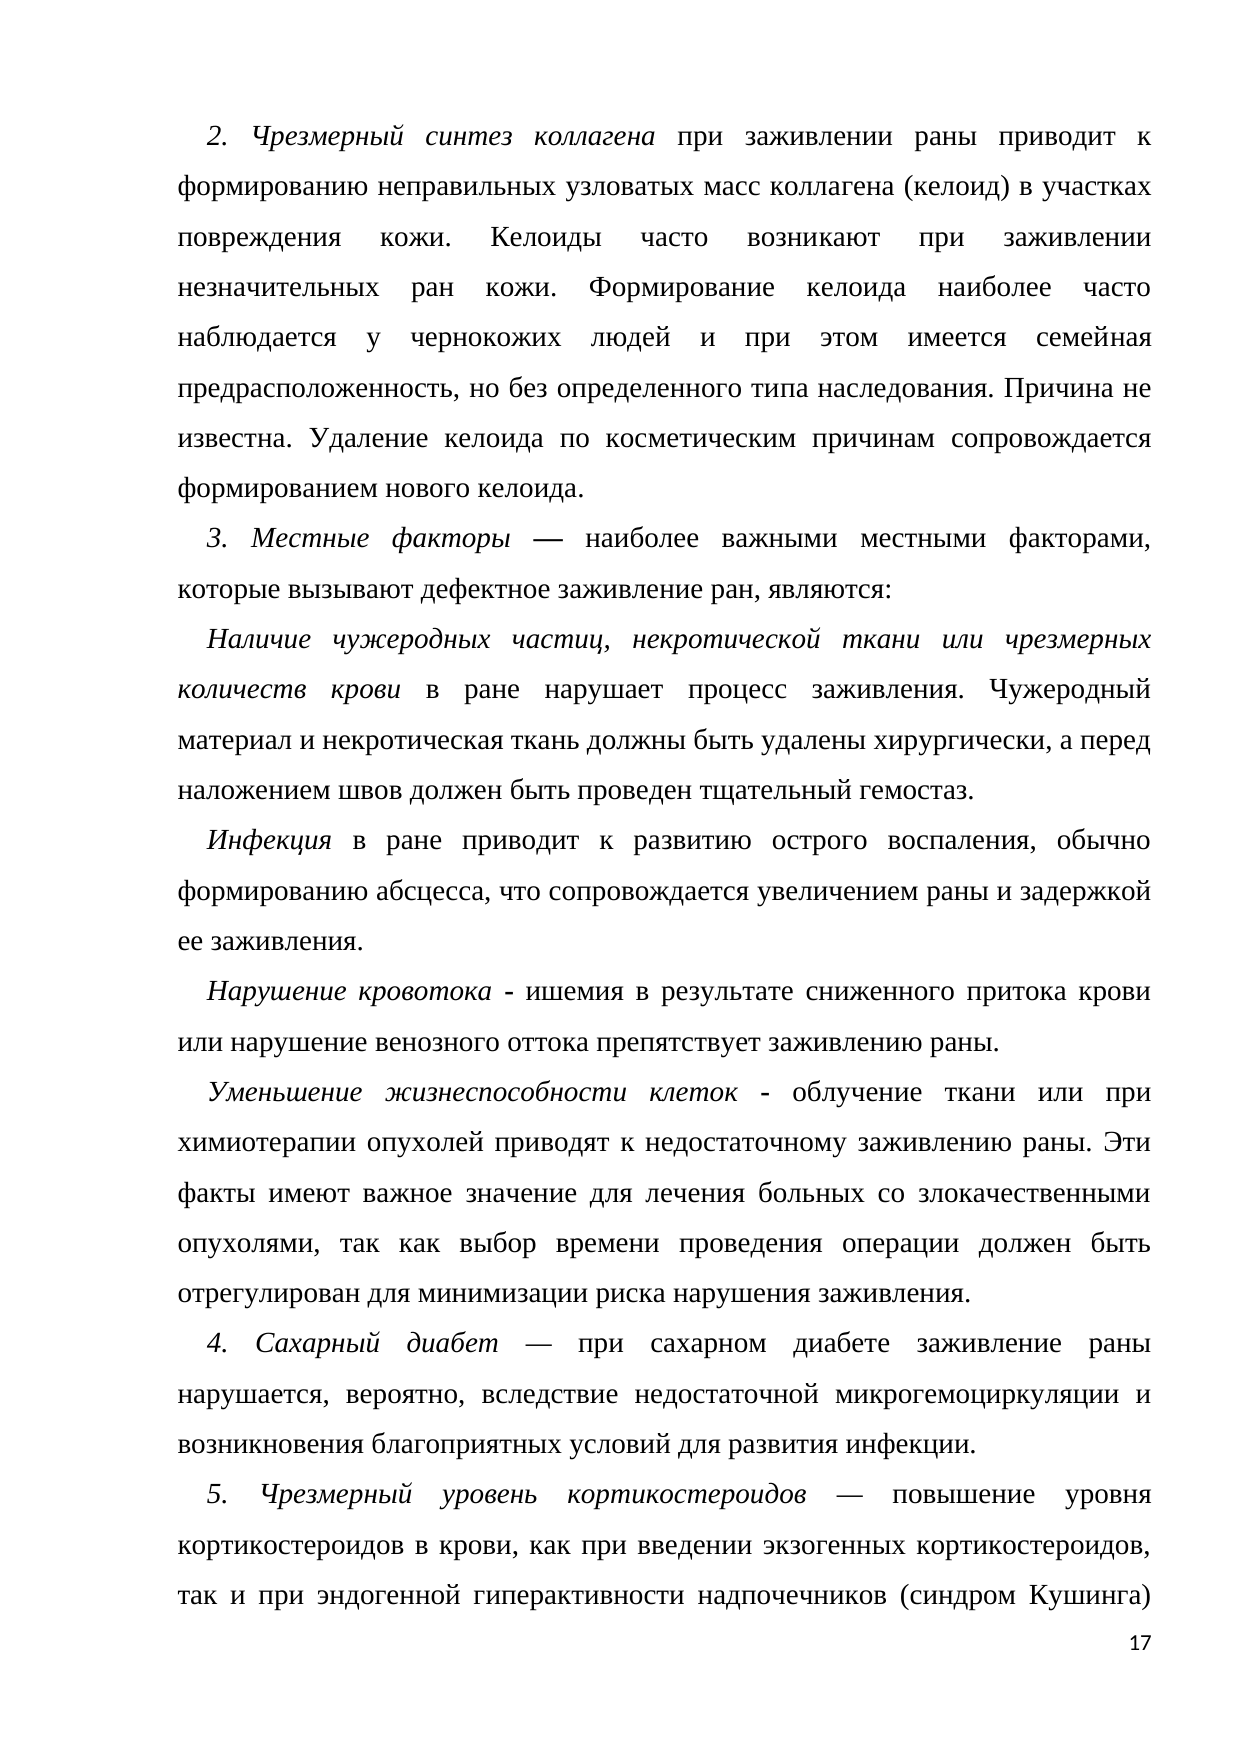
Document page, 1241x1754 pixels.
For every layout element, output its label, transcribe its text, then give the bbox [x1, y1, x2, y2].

text Инфекция в ране приводит к развитию острого воспаления, обычно формированию абсцесса, что сопровождается увеличением раны и задержкой ее заживления. [177, 822, 1152, 957]
text 3. Местные факторы — наиболее важными местными факторами, которые вызывают дефектное заживление ран, являются: [177, 521, 1152, 604]
text Наличие чужеродных частиц, некротической ткани или чрезмерных количеств крови в ране нарушает процесс заживления. Чужеродный материал и некротическая ткань должны быть удалены хирургически, а перед наложением швов должен быть проведен тщательный гемостаз. [177, 621, 1152, 806]
text 4. Сахарный диабет — при сахарном диабете заживление раны нарушается, вероятно, вследствие недостаточной микрогемоциркуляции и возникновения благоприятных условий для развития инфекции. [177, 1326, 1152, 1460]
text 2. Чрезмерный синтез коллагена при заживлении раны приводит к формированию неправильных узловатых масс коллагена (келоид) в участках повреждения кожи. Келоиды часто возникают при заживлении незначительных ран кожи. Формирование келоида наиболее часто наблюдается у чернокожих людей и при этом имеется семейная предрасположенность, но без определенного типа наследования. Причина не известна. Удаление келоида по косметическим причинам сопровождается формированием нового келоида. [177, 118, 1152, 504]
text Нарушение кровотока - ишемия в результате сниженного притока крови или нарушение венозного оттока препятствует заживлению раны. [177, 973, 1152, 1057]
text Уменьшение жизнеспособности клеток - облучение ткани или при химиотерапии опухолей приводят к недостаточному заживлению раны. Эти факты имеют важное значение для лечения больных со злокачественными опухолями, так как выбор времени проведения операции должен быть отрегулирован для минимизации риска нарушения заживления. [177, 1074, 1152, 1309]
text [177, 1477, 1152, 1611]
